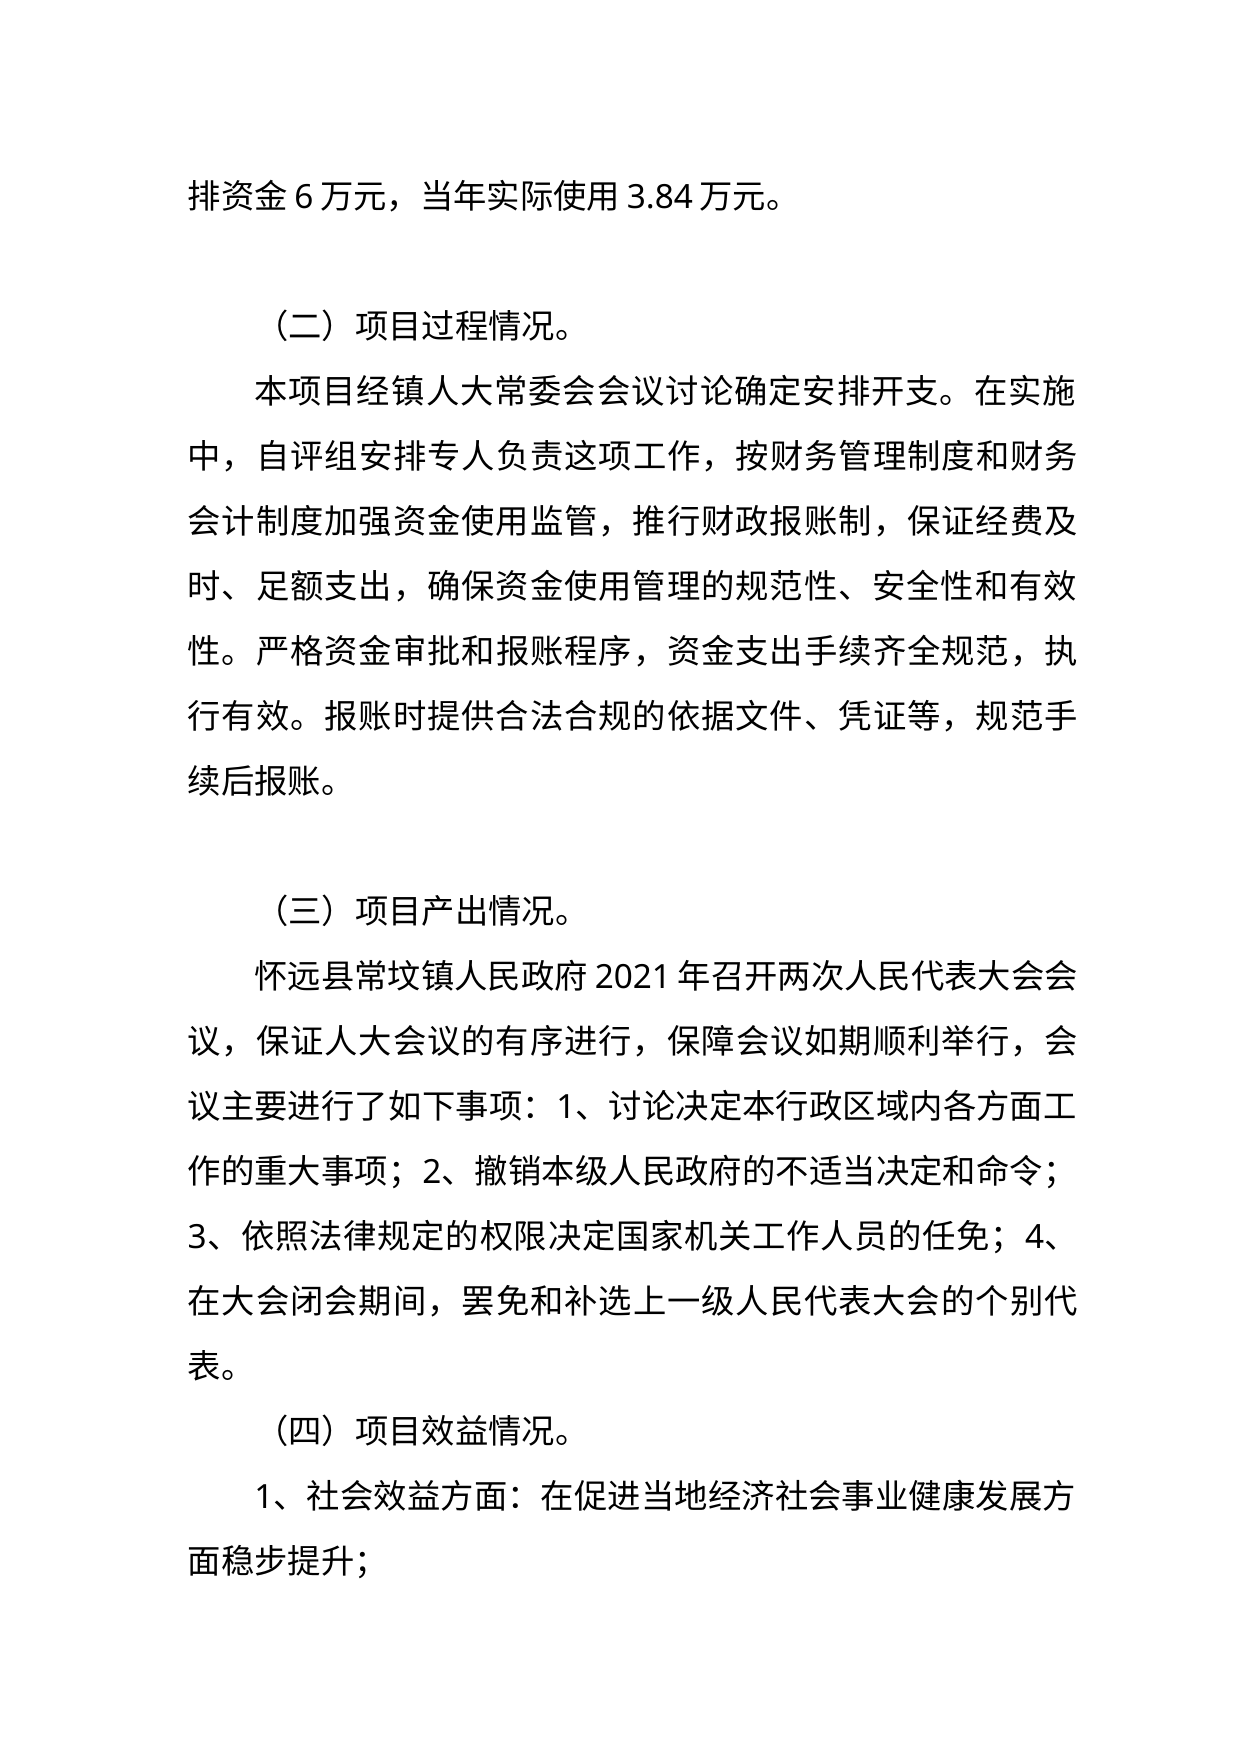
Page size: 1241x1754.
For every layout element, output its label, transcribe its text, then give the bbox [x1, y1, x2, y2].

list 项目产出情况。 [187, 877, 1078, 942]
text 本项目经镇人大常委会会议讨论确定安排开支。在实施中，自评组安排专人负责这项工作，按财务管理制度和财务会计制度加强资金使用监管，推行财政报账制，保证经费及时、足额支出，确保资金使用管理的规范性、安全性和有效性。严格资金审批和报账程序，资金支出手续齐全规范，执行有效。报账时提供合法合规的依据文件、凭证等，规范手续后报账。 [187, 357, 1078, 812]
list 怀远县常坟镇人民政府2021年召开两次人民代表大会会议，保证人大会议的有序进行，保障会议如期顺利举行，会议主要进行了如下事项：1、讨论决定本行政区域内各方面工作的重大事项；2、撤销本级人民政府的不适当决定和命令；3、依照法律规定的权限决定国家机关工作人员的任免；4、在大会闭会期间，罢免和补选上一级人民代表大会的个别代表。 [187, 942, 1078, 1397]
list 1、社会效益方面：在促进当地经济社会事业健康发展方面稳步提升； [187, 1462, 1078, 1592]
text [187, 162, 1078, 227]
text （二）项目过程情况。 [187, 292, 1078, 357]
list 项目效益情况。 [187, 1397, 1078, 1462]
